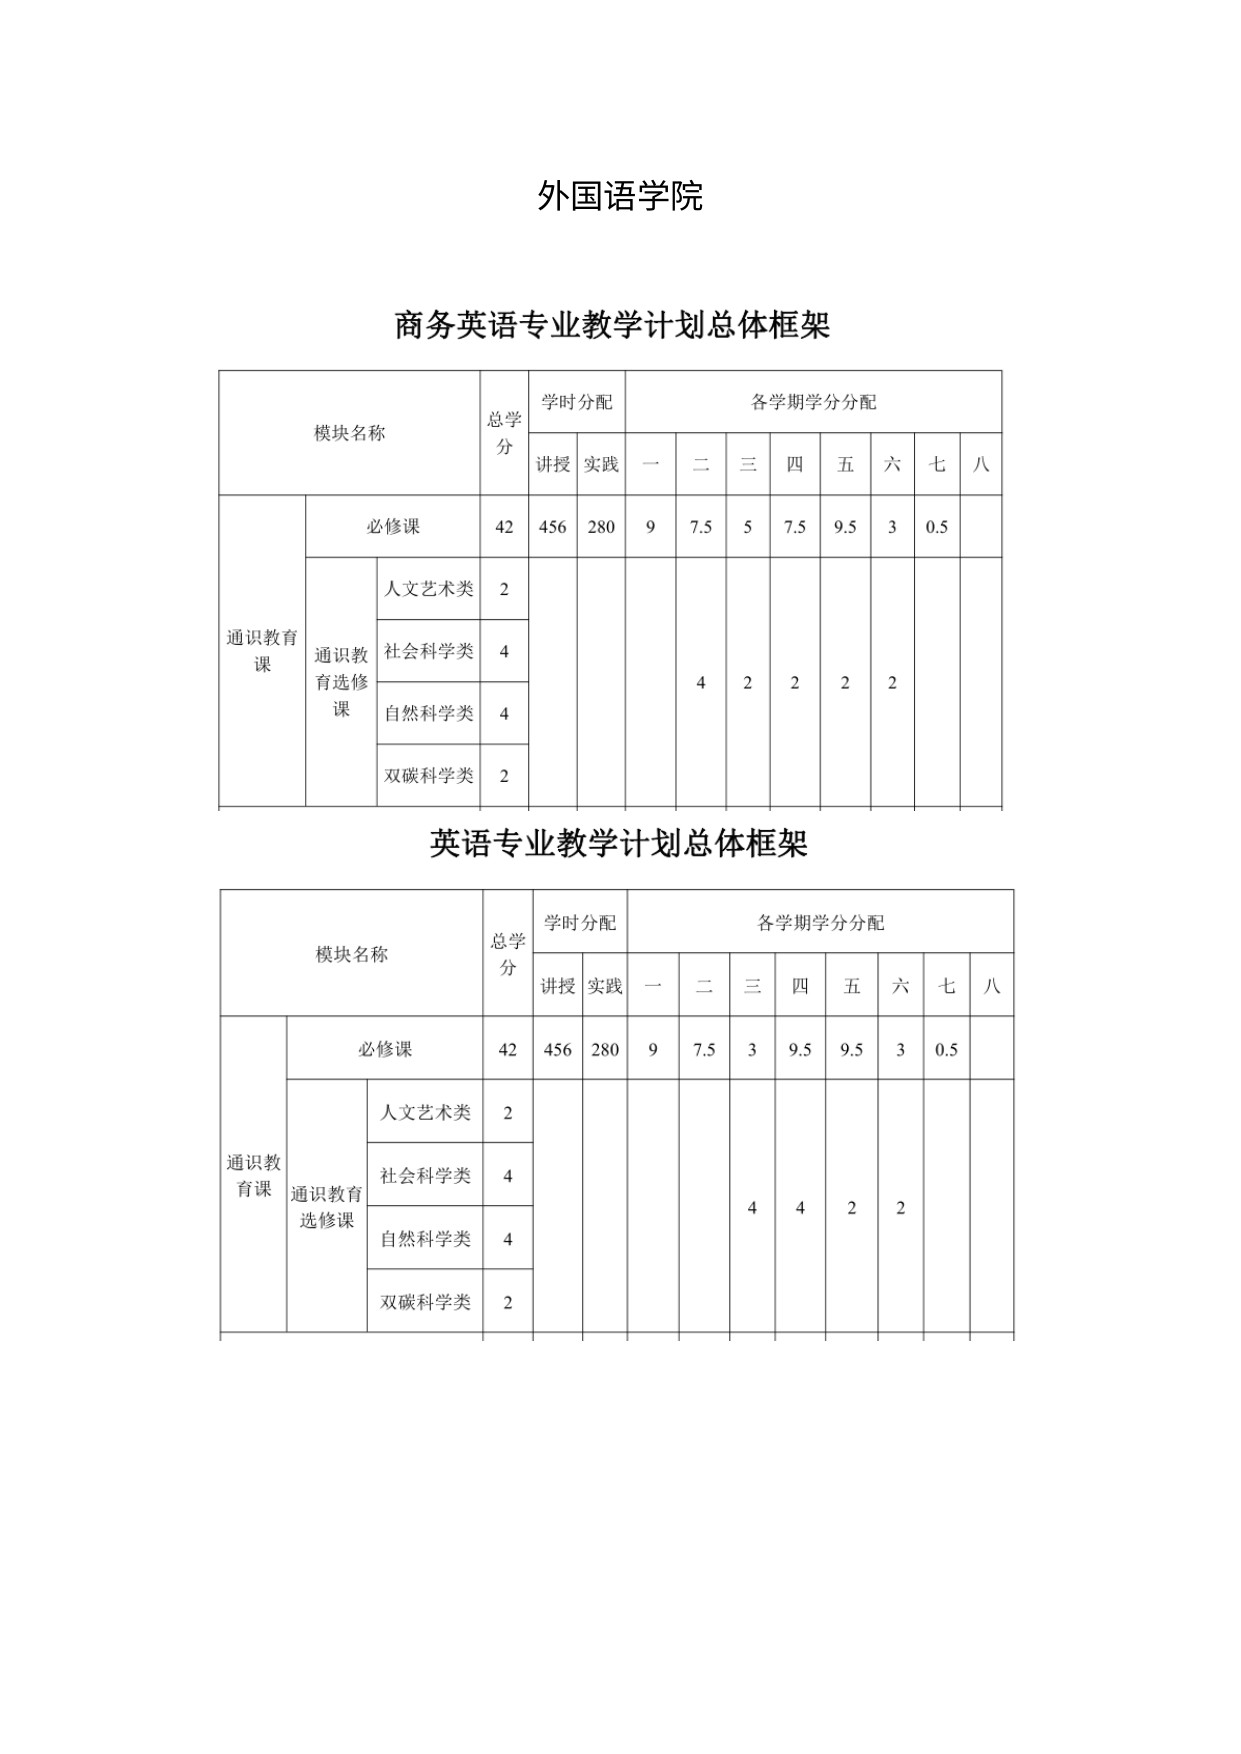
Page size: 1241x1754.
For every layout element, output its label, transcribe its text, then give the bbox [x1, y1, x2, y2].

text 外国语学院 [187, 162, 1053, 227]
picture [187, 292, 1053, 811]
picture [187, 812, 1053, 1341]
